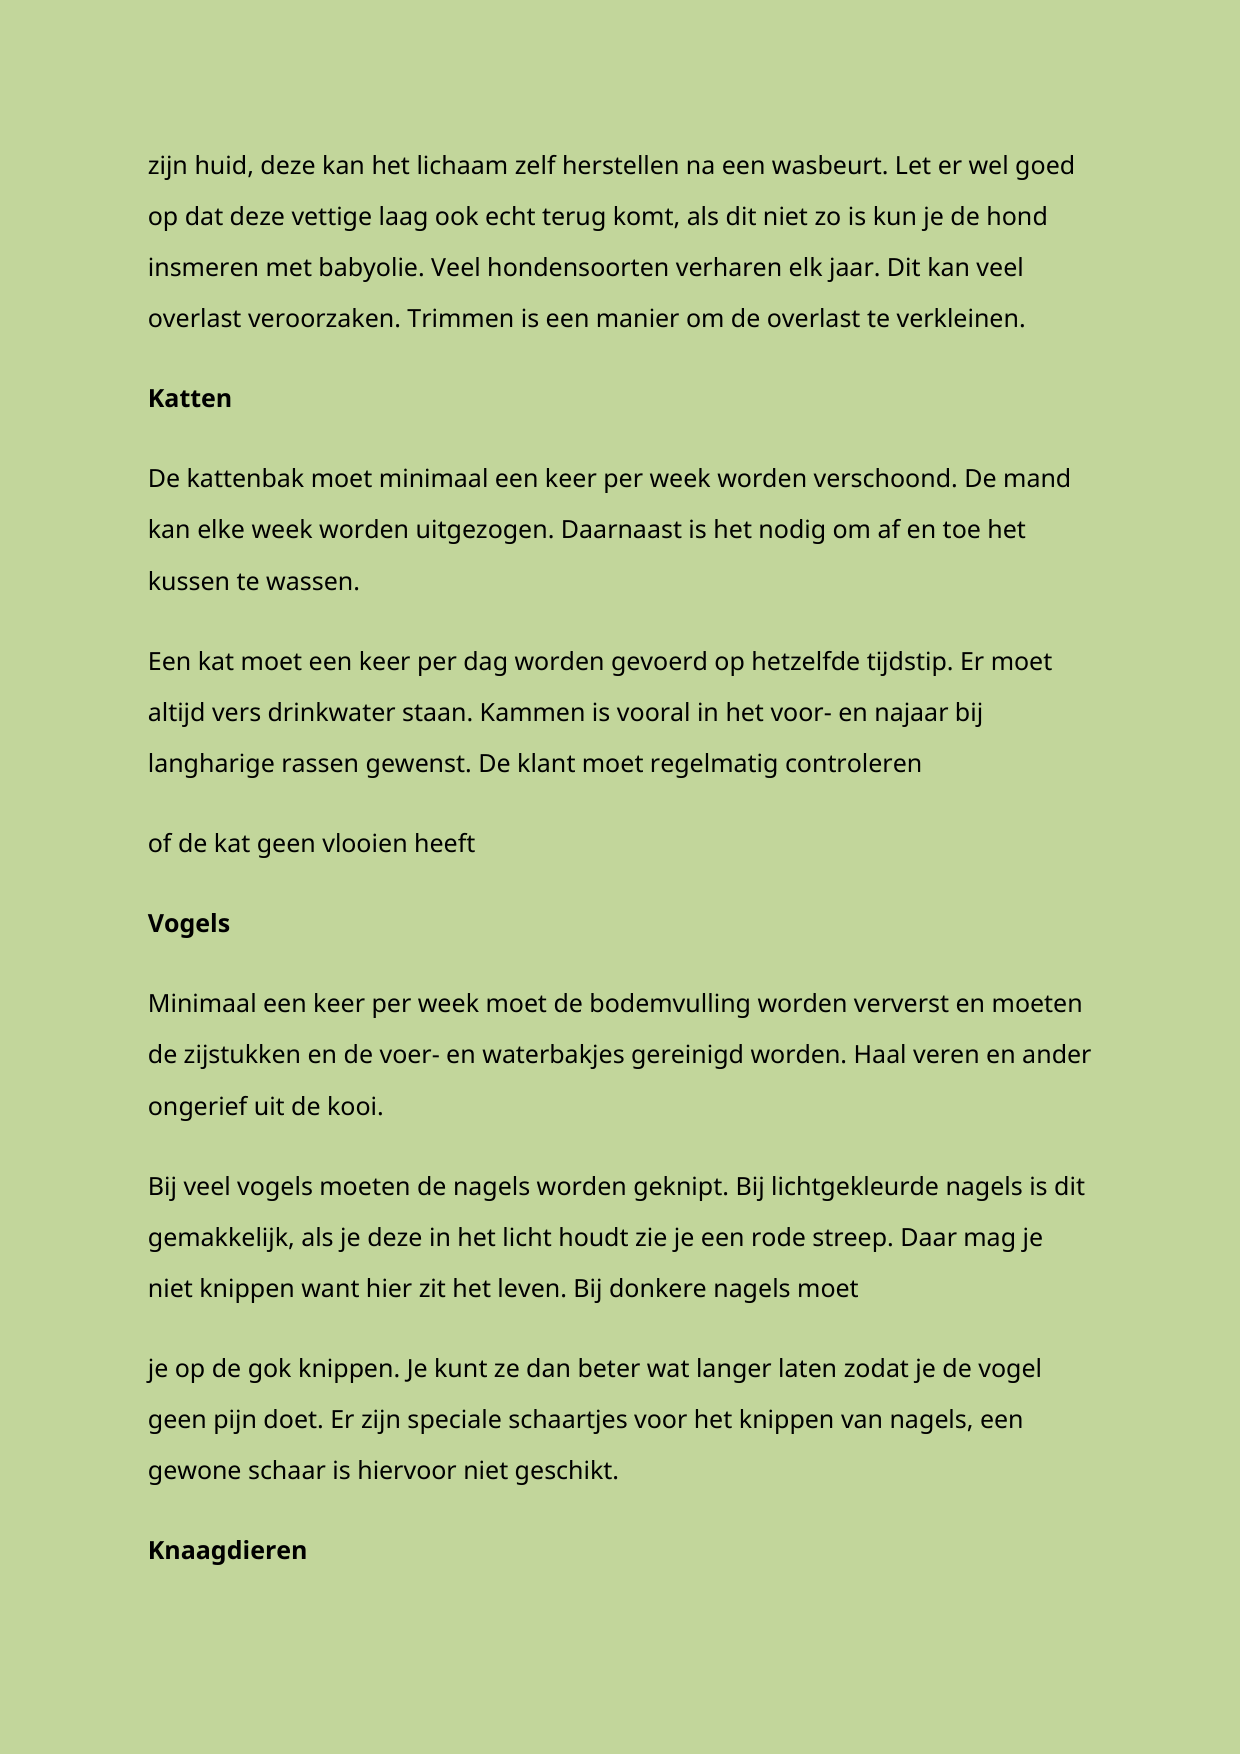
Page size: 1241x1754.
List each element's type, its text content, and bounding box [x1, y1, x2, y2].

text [148, 148, 1093, 335]
text of de kat geen vlooien heeft [148, 826, 1093, 860]
text Knaagdieren [148, 1533, 1093, 1567]
text Minimaal een keer per week moet de bodemvulling worden ververst en moeten de zijstukken en de voer- en waterbakjes gereinigd worden. Haal veren en ander ongerief uit de kooi. [148, 986, 1093, 1122]
text je op de gok knippen. Je kunt ze dan beter wat langer laten zodat je de vogel geen pijn doet. Er zijn speciale schaartjes voor het knippen van nagels, een gewone schaar is hiervoor niet geschikt. [148, 1351, 1093, 1487]
text Katten [148, 381, 1093, 415]
text Vogels [148, 906, 1093, 940]
text De kattenbak moet minimaal een keer per week worden verschoond. De mand kan elke week worden uitgezogen. Daarnaast is het nodig om af en toe het kussen te wassen. [148, 461, 1093, 597]
text Bij veel vogels moeten de nagels worden geknipt. Bij lichtgekleurde nagels is dit gemakkelijk, als je deze in het licht houdt zie je een rode streep. Daar mag je niet knippen want hier zit het leven. Bij donkere nagels moet [148, 1168, 1093, 1304]
text Een kat moet een keer per dag worden gevoerd op hetzelfde tijdstip. Er moet altijd vers drinkwater staan. Kammen is vooral in het voor- en najaar bij langharige rassen gewenst. De klant moet regelmatig controleren [148, 643, 1093, 779]
